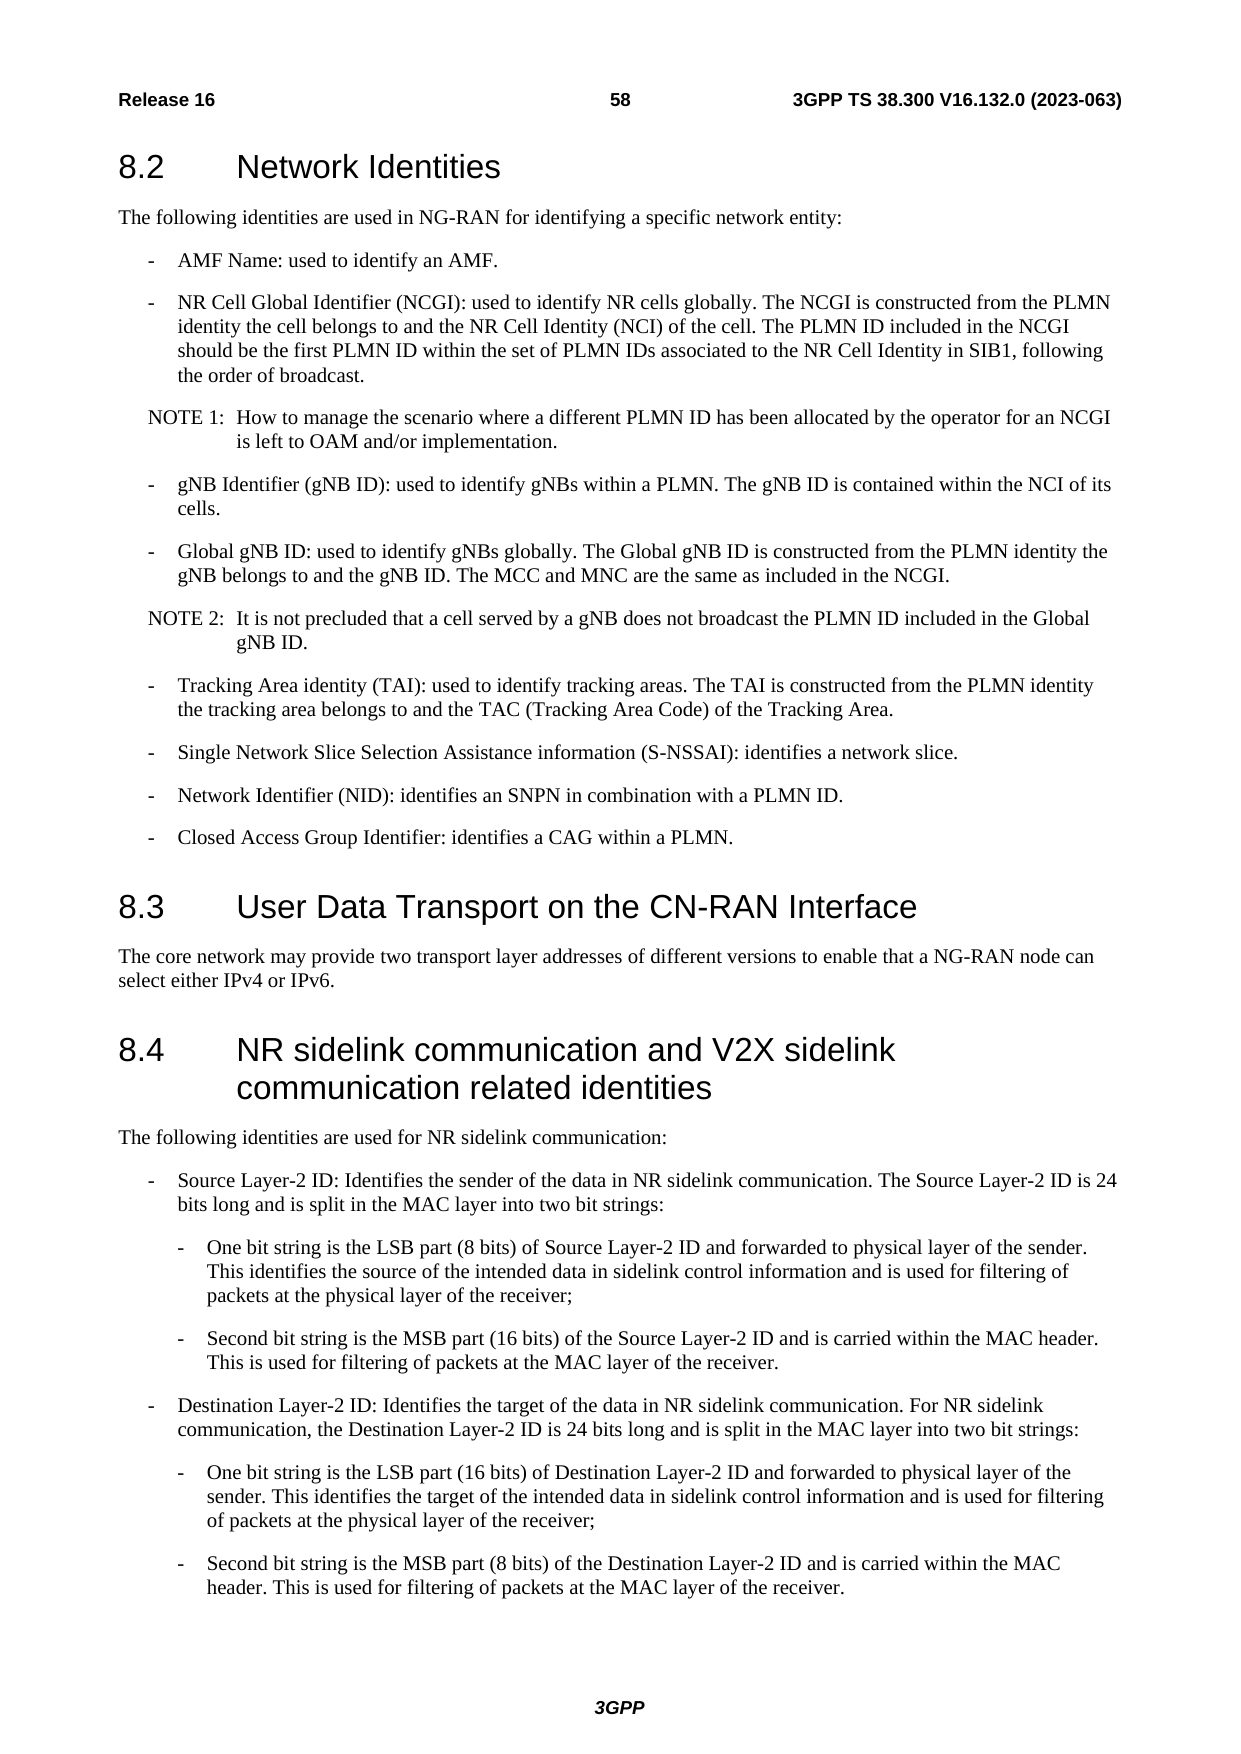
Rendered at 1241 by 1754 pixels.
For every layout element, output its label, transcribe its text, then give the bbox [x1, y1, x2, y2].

text - One bit string is the LSB part (16 bits) of Destination Layer-2 ID and forwarded to physical layer of the sender. This identifies the target of the intended data in sidelink control information and is used for filtering of packets at the physical layer of the receiver; [177, 1460, 1122, 1532]
text - gNB Identifier (gNB ID): used to identify gNBs within a PLMN. The gNB ID is contained within the NCI of its cells. [148, 472, 1122, 520]
text - Single Network Slice Selection Assistance information (S-NSSAI): identifies a network slice. [148, 740, 1122, 764]
subtitle 8.2 Network Identities [118, 147, 1122, 186]
text - Global gNB ID: used to identify gNBs globally. The Global gNB ID is constructed from the PLMN identity the gNB belongs to and the gNB ID. The MCC and MNC are the same as included in the NCGI. [148, 539, 1122, 587]
text - Destination Layer-2 ID: Identifies the target of the data in NR sidelink communication. For NR sidelink communication, the Destination Layer-2 ID is 24 bits long and is split in the MAC layer into two bit strings: [148, 1393, 1122, 1441]
text - Network Identifier (NID): identifies an SNPN in combination with a PLMN ID. [148, 782, 1122, 807]
text - Closed Access Group Identifier: identifies a CAG within a PLMN. [148, 825, 1122, 849]
subtitle 8.4 NR sidelink communication and V2X sidelink communication related identities [118, 1030, 1122, 1107]
text The core network may provide two transport layer addresses of different versions to enable that a NG-RAN node can select either IPv4 or IPv6. [118, 944, 1122, 992]
text - Second bit string is the MSB part (16 bits) of the Source Layer-2 ID and is carried within the MAC header. This is used for filtering of packets at the MAC layer of the receiver. [177, 1326, 1122, 1374]
text NOTE 2: It is not precluded that a cell served by a gNB does not broadcast the PLMN ID included in the Global gNB ID. [148, 606, 1122, 654]
subtitle 8.3 User Data Transport on the CN-RAN Interface [118, 887, 1122, 925]
text - NR Cell Global Identifier (NCGI): used to identify NR cells globally. The NCGI is constructed from the PLMN identity the cell belongs to and the NR Cell Identity (NCI) of the cell. The PLMN ID included in the NCGI should be the first PLMN ID within the set of PLMN IDs associated to the NR Cell Identity in SIB1, following the order of broadcast. [148, 290, 1122, 387]
text - Second bit string is the MSB part (8 bits) of the Destination Layer-2 ID and is carried within the MAC header. This is used for filtering of packets at the MAC layer of the receiver. [177, 1551, 1122, 1599]
text - Tracking Area identity (TAI): used to identify tracking areas. The TAI is constructed from the PLMN identity the tracking area belongs to and the TAC (Tracking Area Code) of the Tracking Area. [148, 673, 1122, 721]
text - Source Layer-2 ID: Identifies the sender of the data in NR sidelink communication. The Source Layer-2 ID is 24 bits long and is split in the MAC layer into two bit strings: [148, 1168, 1122, 1216]
text NOTE 1: How to manage the scenario where a different PLMN ID has been allocated by the operator for an NCGI is left to OAM and/or implementation. [148, 405, 1122, 453]
text - One bit string is the LSB part (8 bits) of Source Layer-2 ID and forwarded to physical layer of the sender. This identifies the source of the intended data in sidelink control information and is used for filtering of packets at the physical layer of the receiver; [177, 1235, 1122, 1307]
text The following identities are used in NG-RAN for identifying a specific network entity: [118, 205, 1122, 229]
text - AMF Name: used to identify an AMF. [148, 247, 1122, 272]
text The following identities are used for NR sidelink communication: [118, 1125, 1122, 1149]
